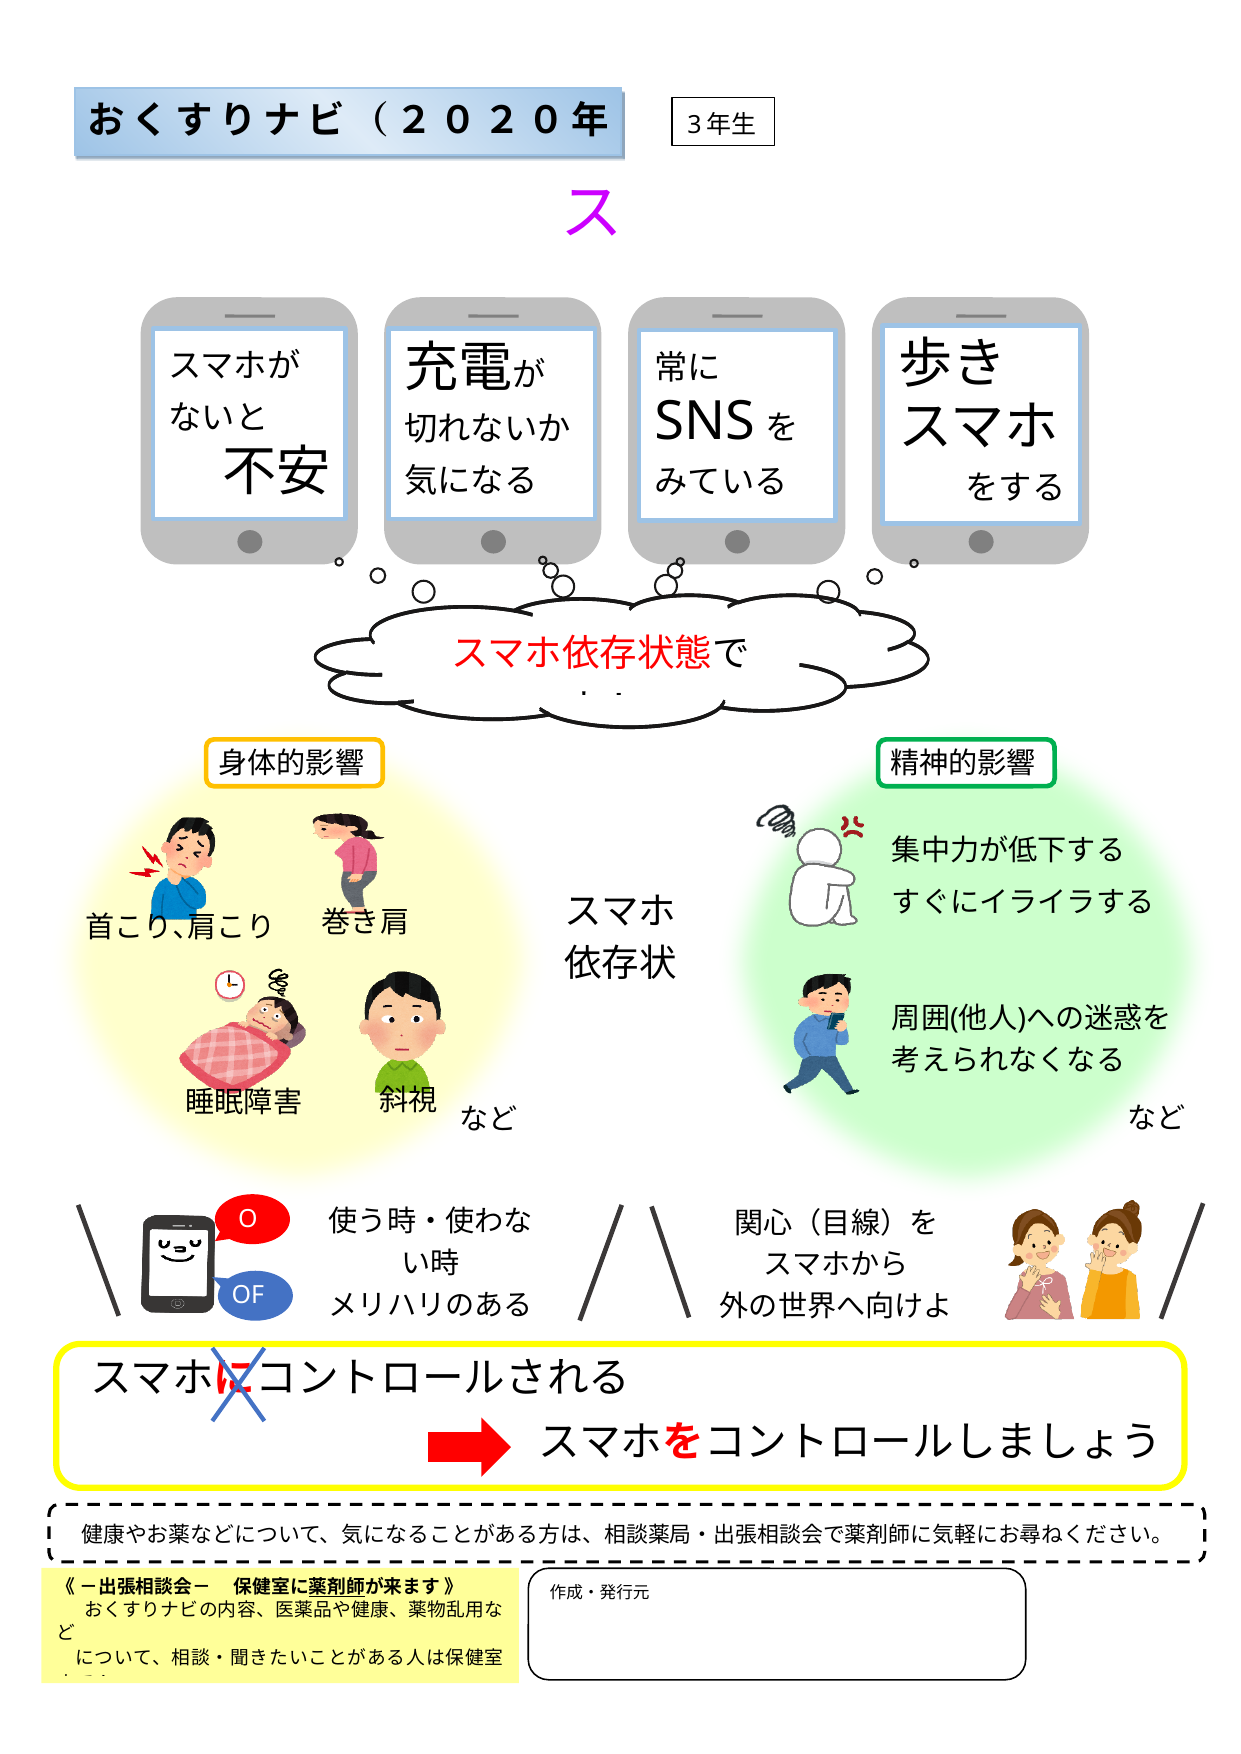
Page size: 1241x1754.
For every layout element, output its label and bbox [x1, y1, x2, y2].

picture [351, 969, 452, 1095]
picture [123, 809, 225, 924]
picture [747, 794, 872, 929]
picture [141, 1215, 215, 1313]
picture [1004, 1200, 1142, 1320]
picture [762, 969, 883, 1101]
picture [176, 966, 310, 1098]
picture [229, 1091, 239, 1095]
picture [165, 920, 191, 924]
picture [153, 920, 164, 924]
picture [298, 808, 411, 916]
